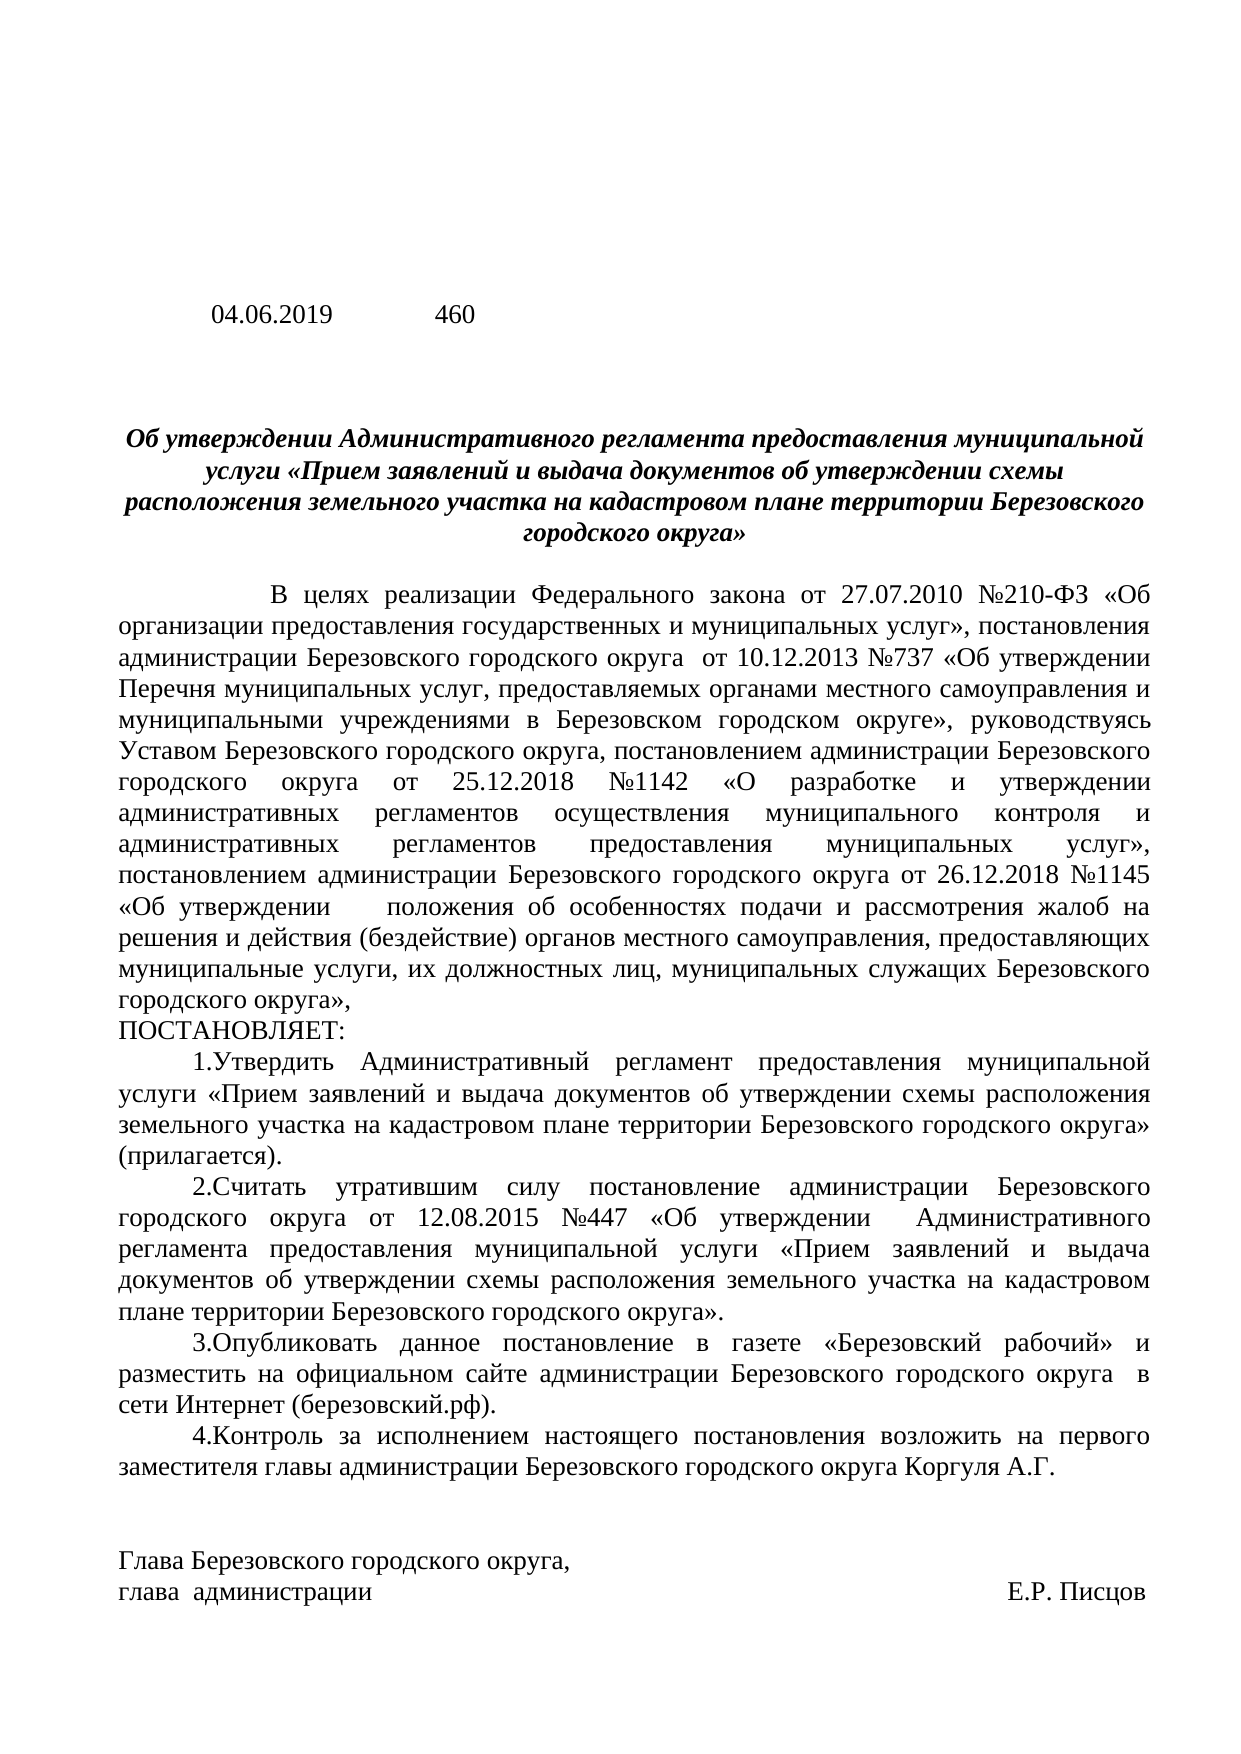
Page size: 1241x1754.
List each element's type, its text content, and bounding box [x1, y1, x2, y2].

text Об утверждении Административного регламента предоставления муниципальной услуги «Прием заявлений и выдача документов об утверждении схемы расположения земельного участка на кадастровом плане территории Березовского городского округа» [118, 423, 1152, 547]
text В целях реализации Федерального закона от 27.07.2010 №210-ФЗ «Об организации предоставления государственных и муниципальных услуг», постановления администрации Березовского городского округа от 10.12.2013 №737 «Об утверждении Перечня муниципальных услуг, предоставляемых органами местного самоуправления и муниципальными учреждениями в Березовском городском округе», руководствуясь Уставом Березовского городского округа, постановлением администрации Березовского городского округа от 25.12.2018 №1142 «О разработке и утверждении административных регламентов осуществления муниципального контроля и административных регламентов предоставления муниципальных услуг», постановлением администрации Березовского городского округа от 26.12.2018 №1145 «Об утверждении положения об особенностях подачи и рассмотрения жалоб на решения и действия (бездействие) органов местного самоуправления, предоставляющих муниципальные услуги, их должностных лиц, муниципальных служащих Березовского городского округа», [118, 578, 1152, 1014]
text глава администрации Е.Р. Писцов [118, 1575, 1152, 1606]
text 3.Опубликовать данное постановление в газете «Березовский рабочий» и разместить на официальном сайте администрации Березовского городского округа в сети Интернет (березовский.рф). [118, 1326, 1152, 1419]
text 04.06.2019 460 [118, 298, 1152, 329]
text 4.Контроль за исполнением настоящего постановления возложить на первого заместителя главы администрации Березовского городского округа Коргуля А.Г. [118, 1419, 1152, 1482]
text 1.Утвердить Административный регламент предоставления муниципальной услуги «Прием заявлений и выдача документов об утверждении схемы расположения земельного участка на кадастровом плане территории Березовского городского округа» (прилагается). [118, 1046, 1152, 1170]
text Глава Березовского городского округа, [118, 1544, 1152, 1575]
text 2.Считать утратившим силу постановление администрации Березовского городского округа от 12.08.2015 №447 «Об утверждении Административного регламента предоставления муниципальной услуги «Прием заявлений и выдача документов об утверждении схемы расположения земельного участка на кадастровом плане территории Березовского городского округа». [118, 1170, 1152, 1326]
text ПОСТАНОВЛЯЕТ: [118, 1014, 1152, 1046]
